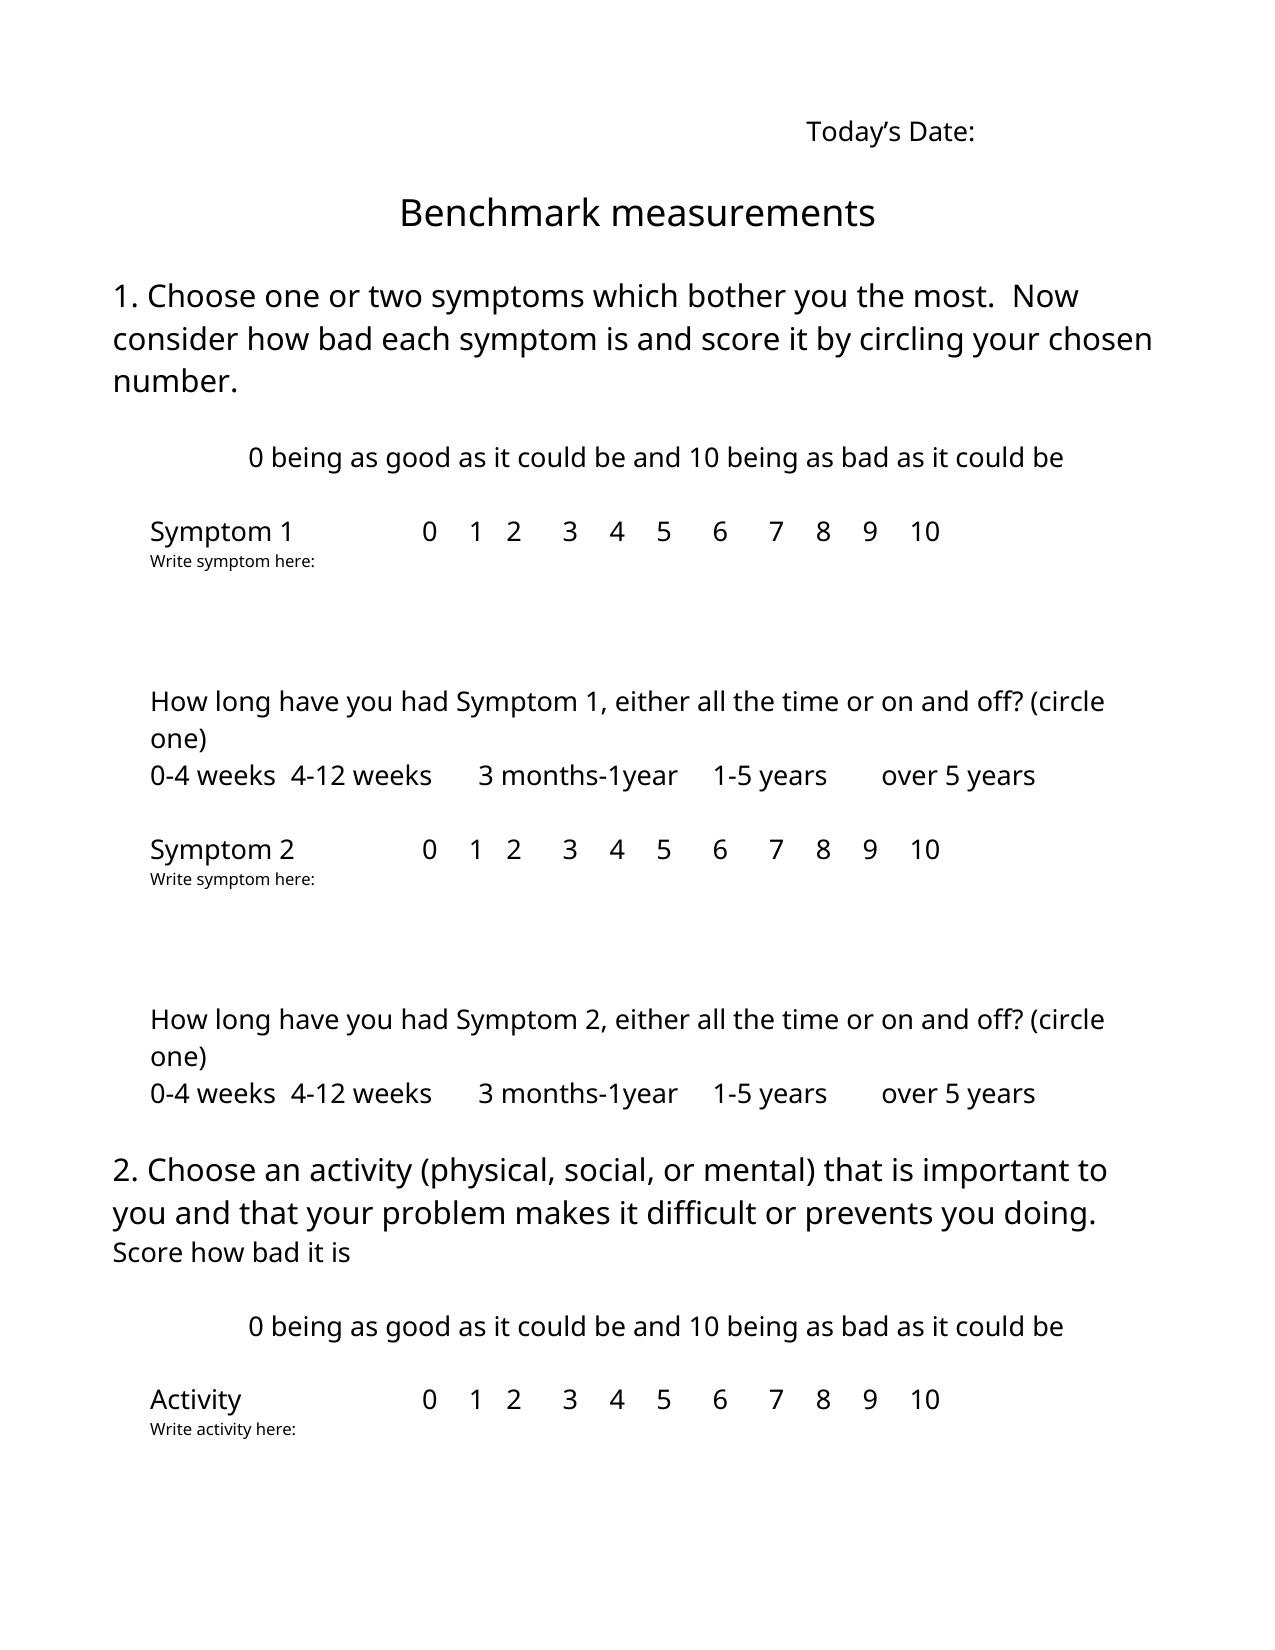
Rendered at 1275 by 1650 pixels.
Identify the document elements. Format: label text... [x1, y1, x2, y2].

text 2. Choose an activity (physical, social, or mental) that is important to you and that your problem makes it difficult or prevents you doing. Score how bad it is [112, 1148, 1162, 1270]
text Write activity here: [150, 1418, 1162, 1440]
text 0-4 weeks 4-12 weeks 3 months-1year 1-5 years over 5 years [150, 757, 1162, 793]
text Write symptom here: [150, 867, 1162, 890]
text 0 being as good as it could be and 10 being as bad as it could be [150, 439, 1162, 476]
text Today’s Date: [112, 112, 1162, 149]
text Symptom 2 0 1 2 3 4 5 6 7 8 9 10 [150, 830, 1162, 867]
text 1. Choose one or two symptoms which bother you the most. Now consider how bad each symptom is and score it by circling your chosen number. [112, 274, 1162, 402]
text How long have you had Symptom 1, either all the time or on and off? (circle one) [150, 683, 1162, 757]
text 0 being as good as it could be and 10 being as bad as it could be [150, 1307, 1162, 1344]
text 0-4 weeks 4-12 weeks 3 months-1year 1-5 years over 5 years [150, 1074, 1162, 1111]
text Symptom 1 0 1 2 3 4 5 6 7 8 9 10 [150, 513, 1162, 549]
text Benchmark measurements [112, 186, 1162, 237]
text Activity 0 1 2 3 4 5 6 7 8 9 10 [150, 1381, 1162, 1418]
text How long have you had Symptom 2, either all the time or on and off? (circle one) [150, 1001, 1162, 1074]
text Write symptom here: [150, 549, 1162, 572]
